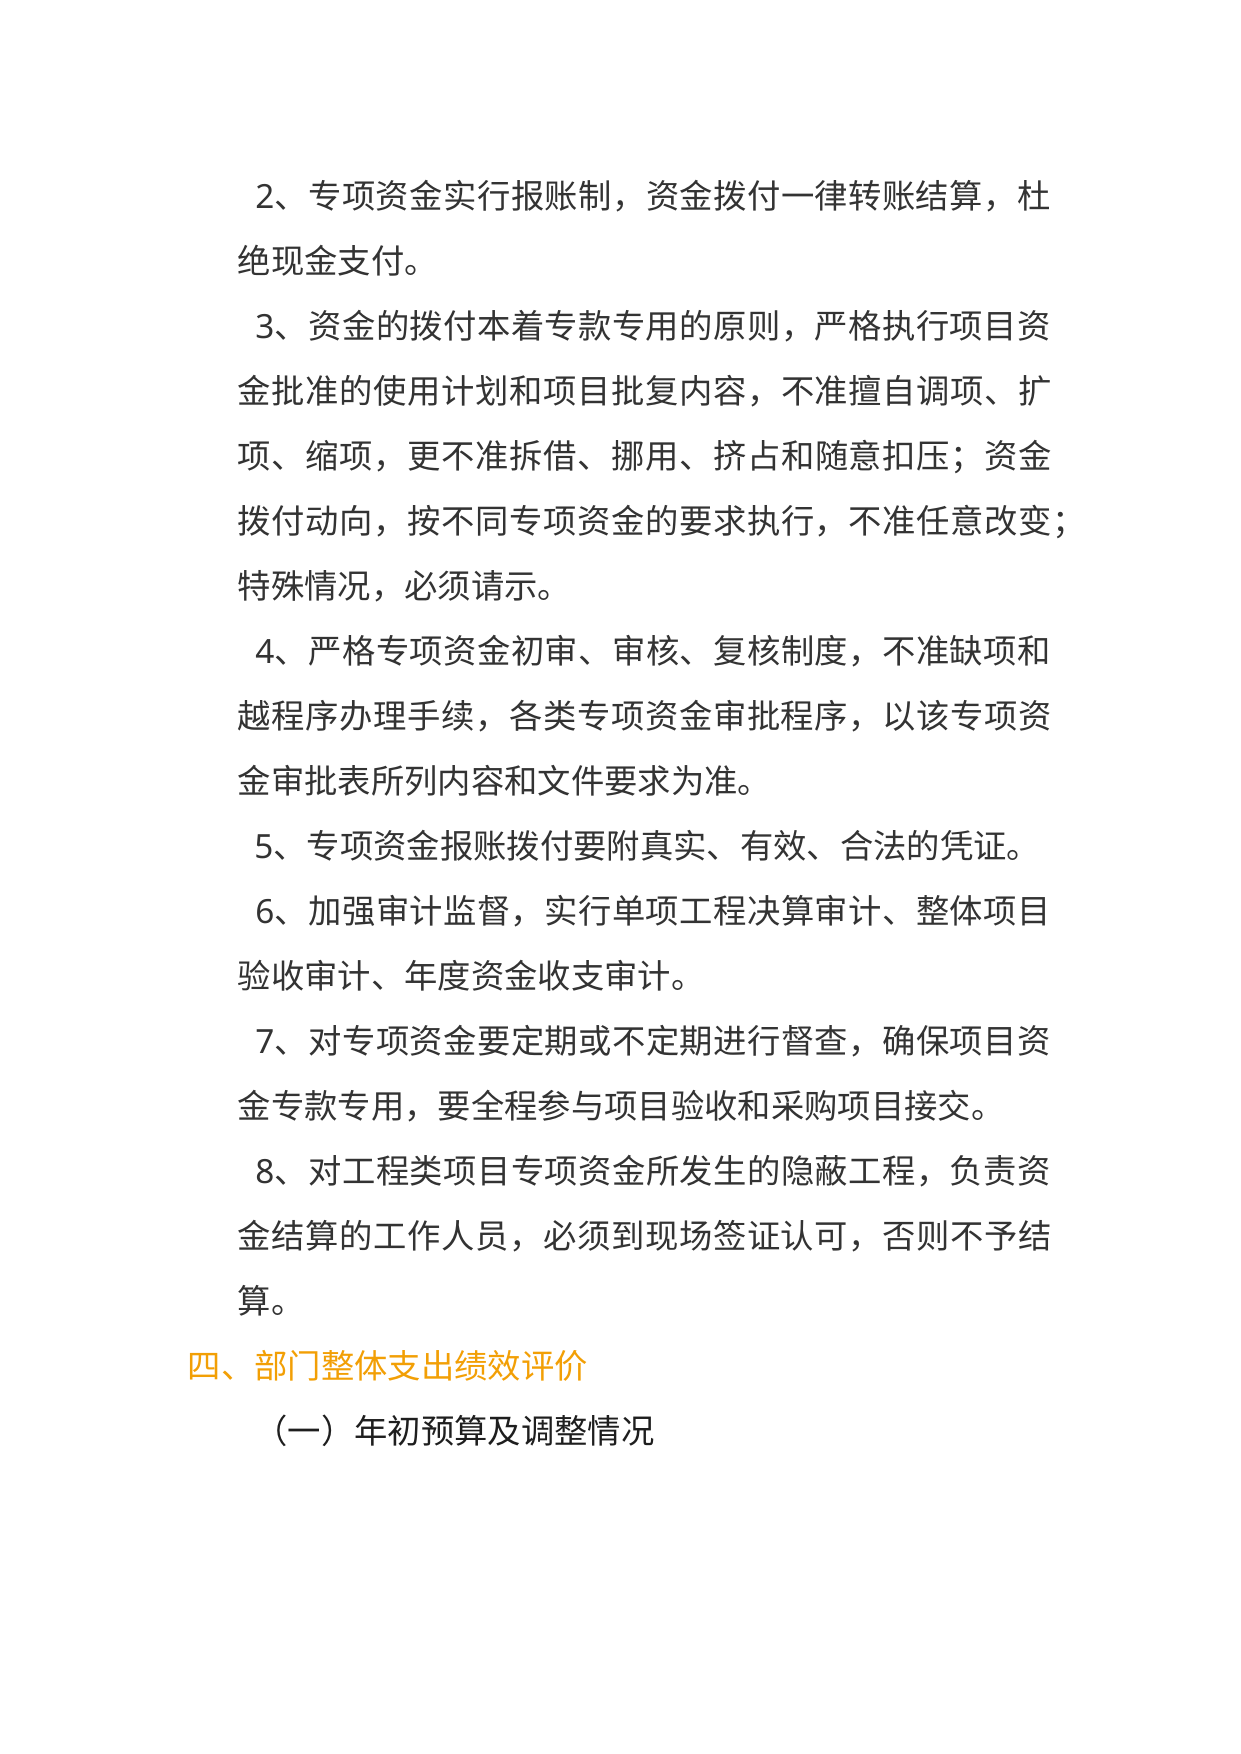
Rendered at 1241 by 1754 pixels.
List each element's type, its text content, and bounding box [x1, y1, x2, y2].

text 3、资金的拨付本着专款专用的原则，严格执行项目资金批准的使用计划和项目批复内容，不准擅自调项、扩项、缩项，更不准拆借、挪用、挤占和随意扣压；资金拨付动向，按不同专项资金的要求执行，不准任意改变；特殊情况，必须请示。 [187, 292, 1053, 617]
text 6、加强审计监督，实行单项工程决算审计、整体项目验收审计、年度资金收支审计。 [187, 877, 1053, 1007]
subtitle 四、部门整体支出绩效评价 [187, 1332, 1053, 1397]
text 2、专项资金实行报账制，资金拨付一律转账结算，杜绝现金支付。 [187, 162, 1053, 292]
text （一）年初预算及调整情况 [187, 1397, 1053, 1462]
text 4、严格专项资金初审、审核、复核制度，不准缺项和越程序办理手续，各类专项资金审批程序，以该专项资金审批表所列内容和文件要求为准。 [187, 617, 1053, 812]
text 8、对工程类项目专项资金所发生的隐蔽工程，负责资金结算的工作人员，必须到现场签证认可，否则不予结算。 [187, 1137, 1053, 1332]
text 7、对专项资金要定期或不定期进行督查，确保项目资金专款专用，要全程参与项目验收和采购项目接交。 [187, 1007, 1053, 1137]
text 5、专项资金报账拨付要附真实、有效、合法的凭证。 [187, 812, 1053, 877]
